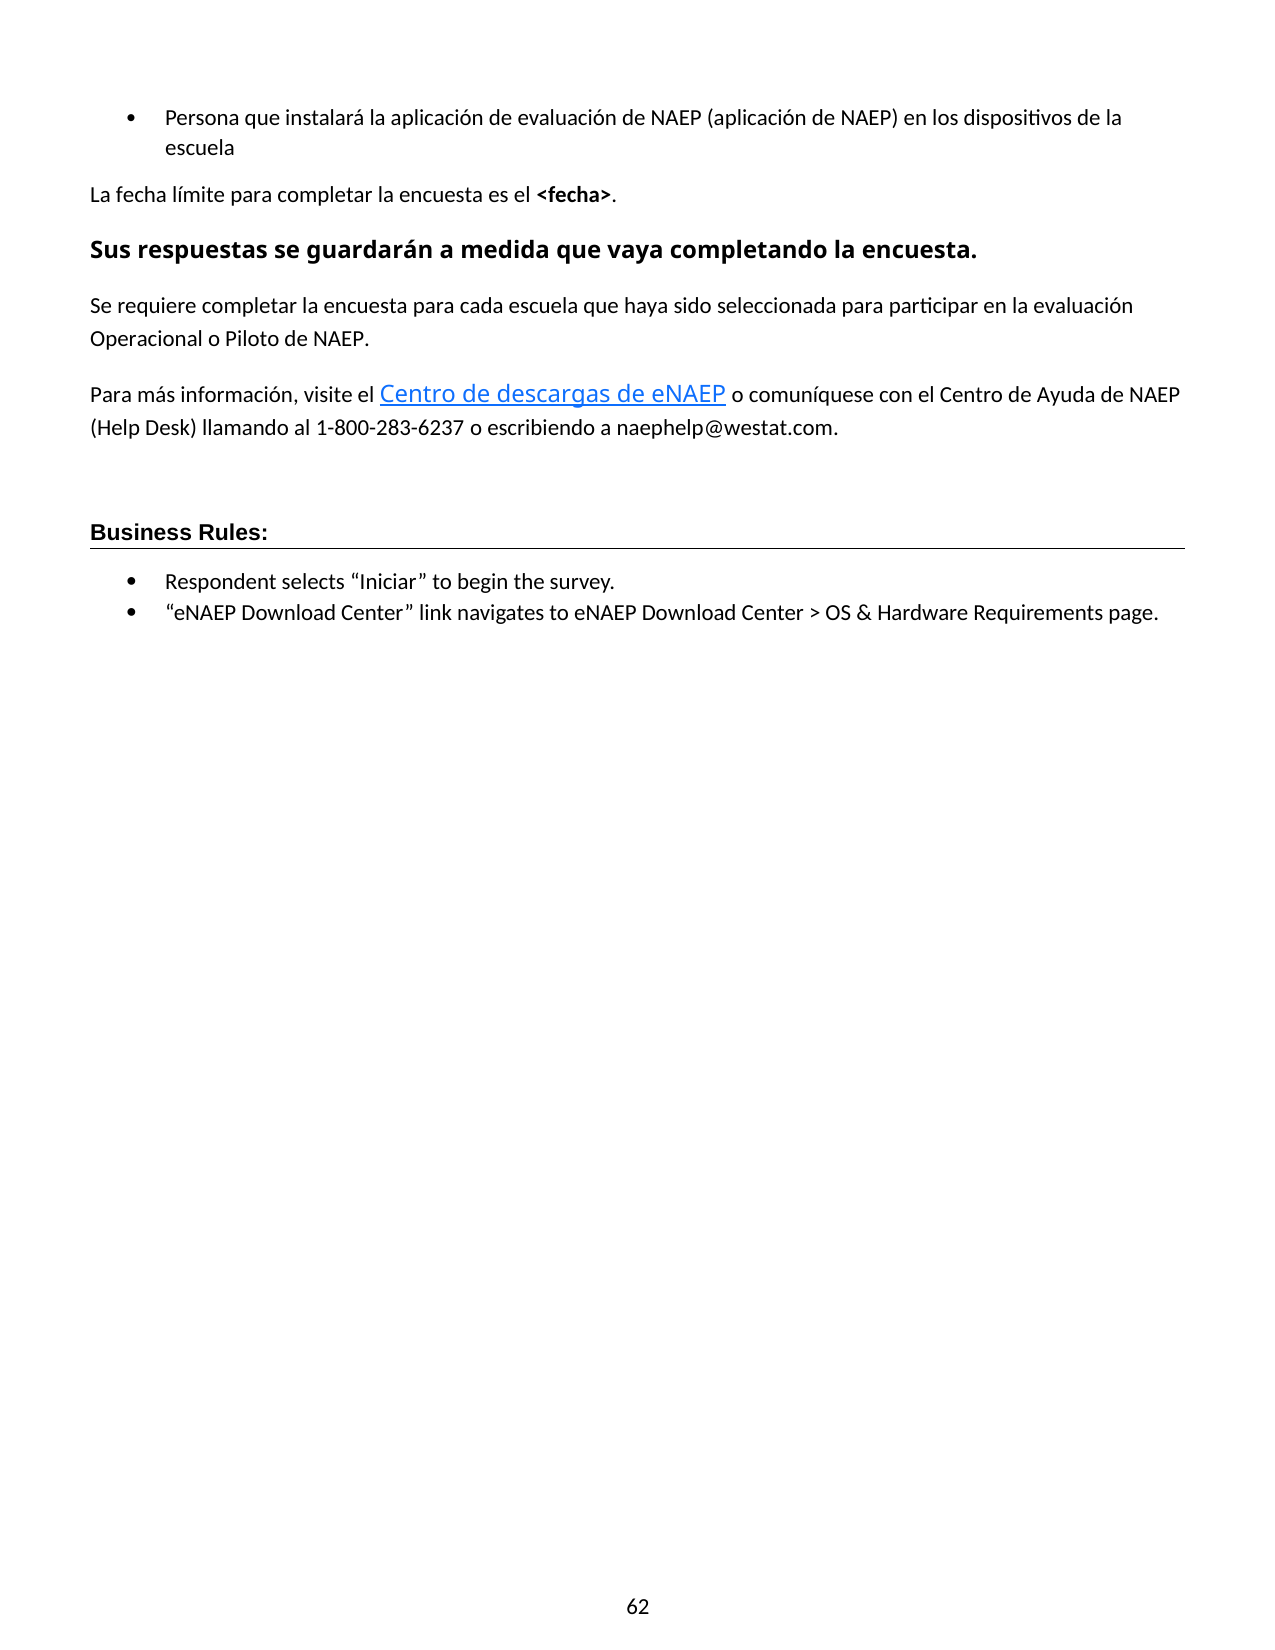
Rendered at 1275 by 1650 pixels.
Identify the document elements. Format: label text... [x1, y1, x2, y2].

text Sus respuestas se guardarán a medida que vaya completando la encuesta. [90, 233, 1185, 266]
text Business Rules: [90, 519, 1185, 548]
text La fecha límite para completar la encuesta es el <fecha>. [90, 180, 1185, 208]
list “eNAEP Download Center” link navigates to eNAEP Download Center > OS & Hardware Requirements page.​ [127, 598, 1185, 626]
list Persona que instalará la aplicación de evaluación de NAEP (aplicación de NAEP) en los dispositivos de la escuela [127, 103, 1185, 161]
text Se requiere completar la encuesta para cada escuela que haya sido seleccionada para participar en la evaluación Operacional o Piloto de NAEP. [90, 291, 1185, 352]
list Respondent selects “Iniciar” to begin the survey. [127, 567, 1185, 596]
text Para más información, visite el Centro de descargas de eNAEP o comuníquese con el Centro de Ayuda de NAEP (Help Desk) llamando al 1-800-283-6237 o escribiendo a naephelp@westat.com. [90, 377, 1185, 441]
